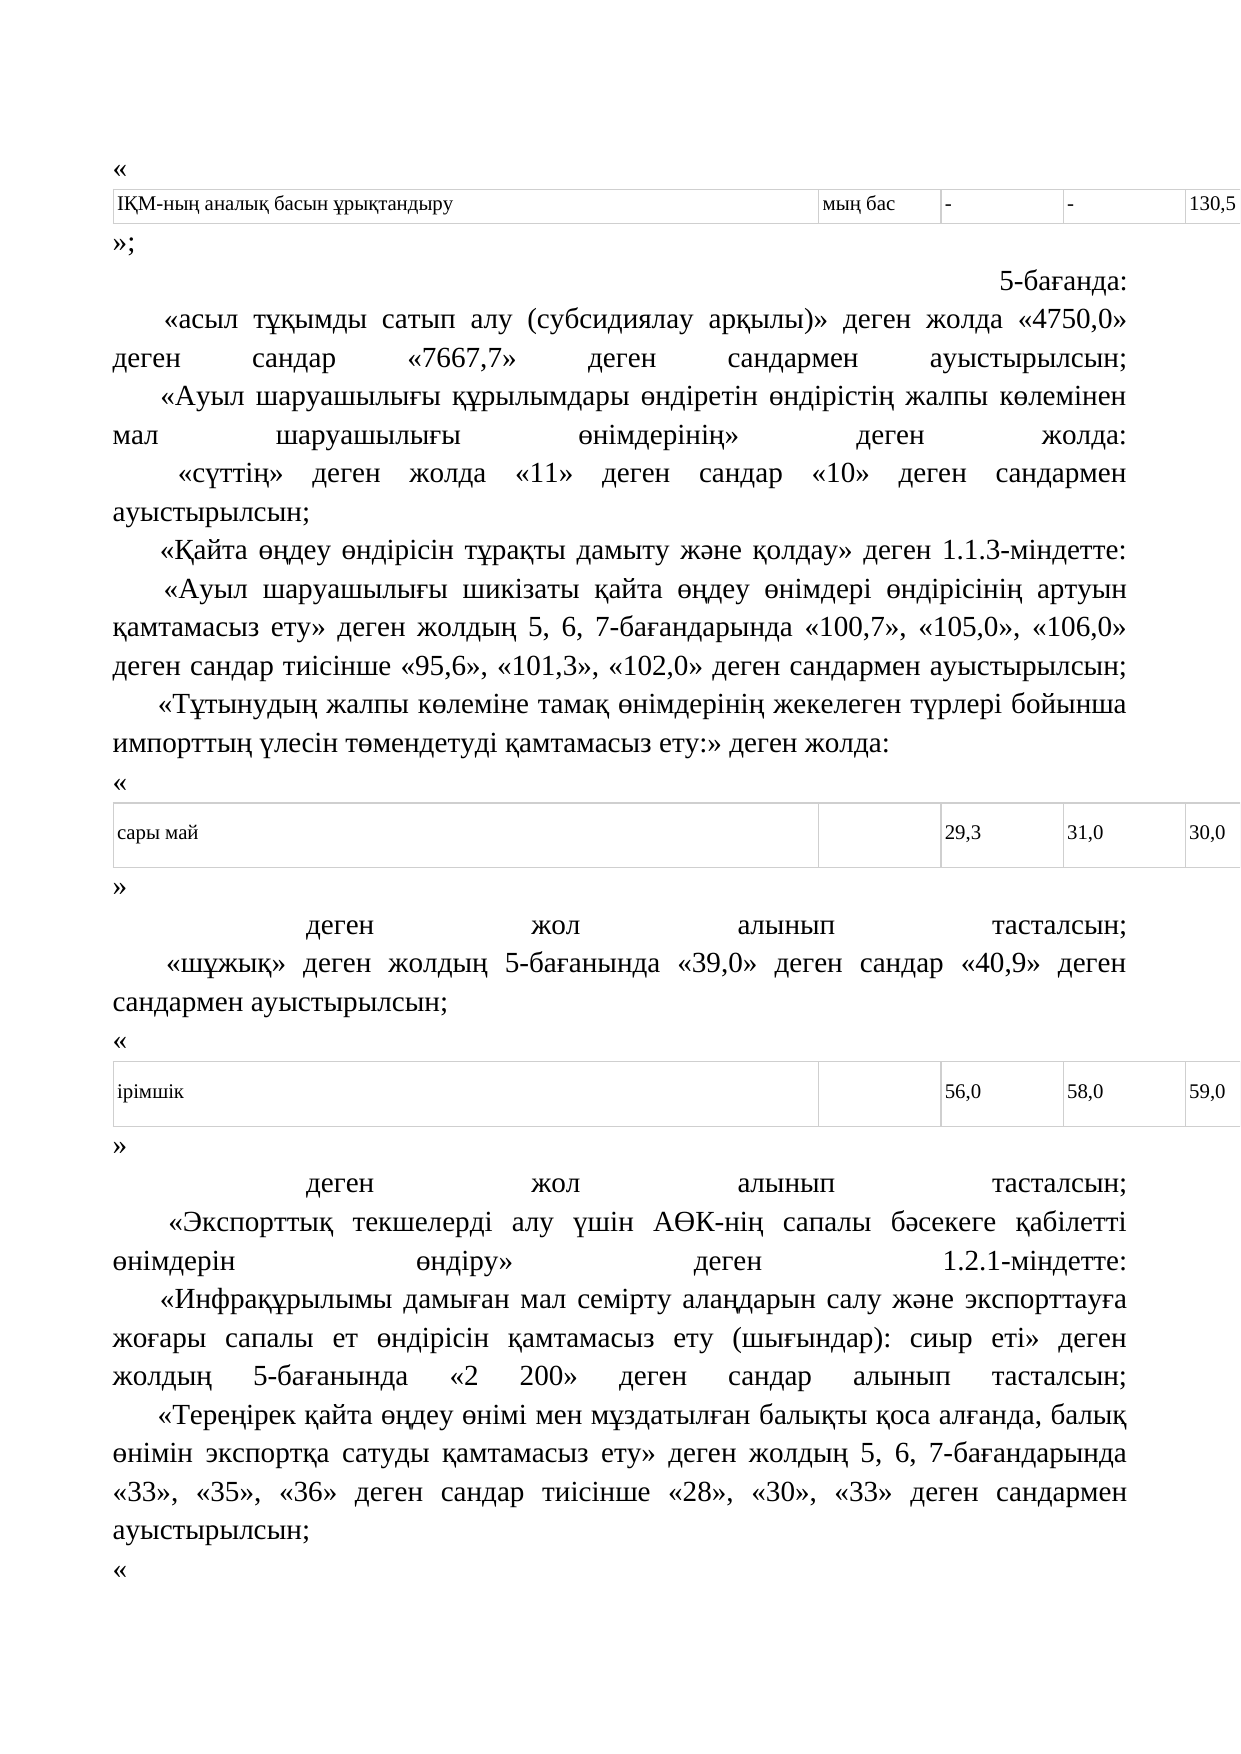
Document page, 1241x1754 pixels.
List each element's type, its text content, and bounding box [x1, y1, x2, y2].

text « [112, 764, 1128, 797]
table_header 29,3 [942, 804, 1063, 867]
table_header ірімшік [114, 1062, 818, 1126]
table_header мың бас [819, 190, 940, 223]
text деген жол алынып тасталсын; «Экспорттық текшелерді алу үшін АӨК-нің сапалы бәсекеге қабілетті өнімдерін өндіру» деген 1.2.1-міндетте: «Инфрақұрылымы дамыған мал семірту алаңдарын салу және экспорттауға жоғары сапалы ет өндірісін қамтамасыз ету (шығындар): сиыр еті» деген жолдың 5-бағанында «2 200» деген сандар алынып тасталсын; «Тереңірек қайта өңдеу өнімі мен мұздатылған балықты қоса алғанда, балық өнімін экспортқа сатуды қамтамасыз ету» деген жолдың 5, 6, 7-бағандарында «33», «35», «36» деген сандар тиісінше «28», «30», «33» деген сандармен ауыстырылсын; [112, 1166, 1128, 1546]
table_header сары май [114, 804, 818, 867]
table_header [819, 1062, 940, 1126]
text « [112, 1551, 1128, 1584]
table_header 59,0 [1186, 1062, 1240, 1126]
table_header 31,0 [1064, 804, 1185, 867]
text « [112, 1022, 1128, 1056]
table_header - [1064, 190, 1185, 223]
table_header 56,0 [942, 1062, 1063, 1126]
text « [112, 150, 1128, 183]
table_header 58,0 [1064, 1062, 1185, 1126]
table_header 130,5 [1186, 190, 1240, 223]
table_header [819, 804, 940, 867]
text »; [112, 224, 1128, 258]
text 5-бағанда: «асыл тұқымды сатып алу (субсидиялау арқылы)» деген жолда «4750,0» деген сандар «7667,7» деген сандармен ауыстырылсын; «Ауыл шаруашылығы құрылымдары өндіретін өндірістің жалпы көлемінен мал шаруашылығы өнімдерінің» деген жолда: «сүттің» деген жолда «11» деген сандар «10» деген сандармен ауыстырылсын; «Қайта өңдеу өндірісін тұрақты дамыту және қолдау» деген 1.1.3-міндетте: «Ауыл шаруашылығы шикізаты қайта өңдеу өнімдері өндірісінің артуын қамтамасыз ету» деген жолдың 5, 6, 7-бағандарында «100,7», «105,0», «106,0» деген сандар тиісінше «95,6», «101,3», «102,0» деген сандармен ауыстырылсын; «Тұтынудың жалпы көлеміне тамақ өнімдерінің жекелеген түрлері бойынша импорттың үлесін төмендетуді қамтамасыз ету:» деген жолда: [112, 263, 1128, 759]
text » [112, 868, 1128, 902]
table_header ІҚМ-ның аналық басын ұрықтандыру [114, 190, 818, 223]
text » [112, 1127, 1128, 1161]
text деген жол алынып тасталсын; «шұжық» деген жолдың 5-бағанында «39,0» деген сандар «40,9» деген сандармен ауыстырылсын; [112, 907, 1128, 1017]
table_header - [942, 190, 1063, 223]
table_header 30,0 [1186, 804, 1240, 867]
